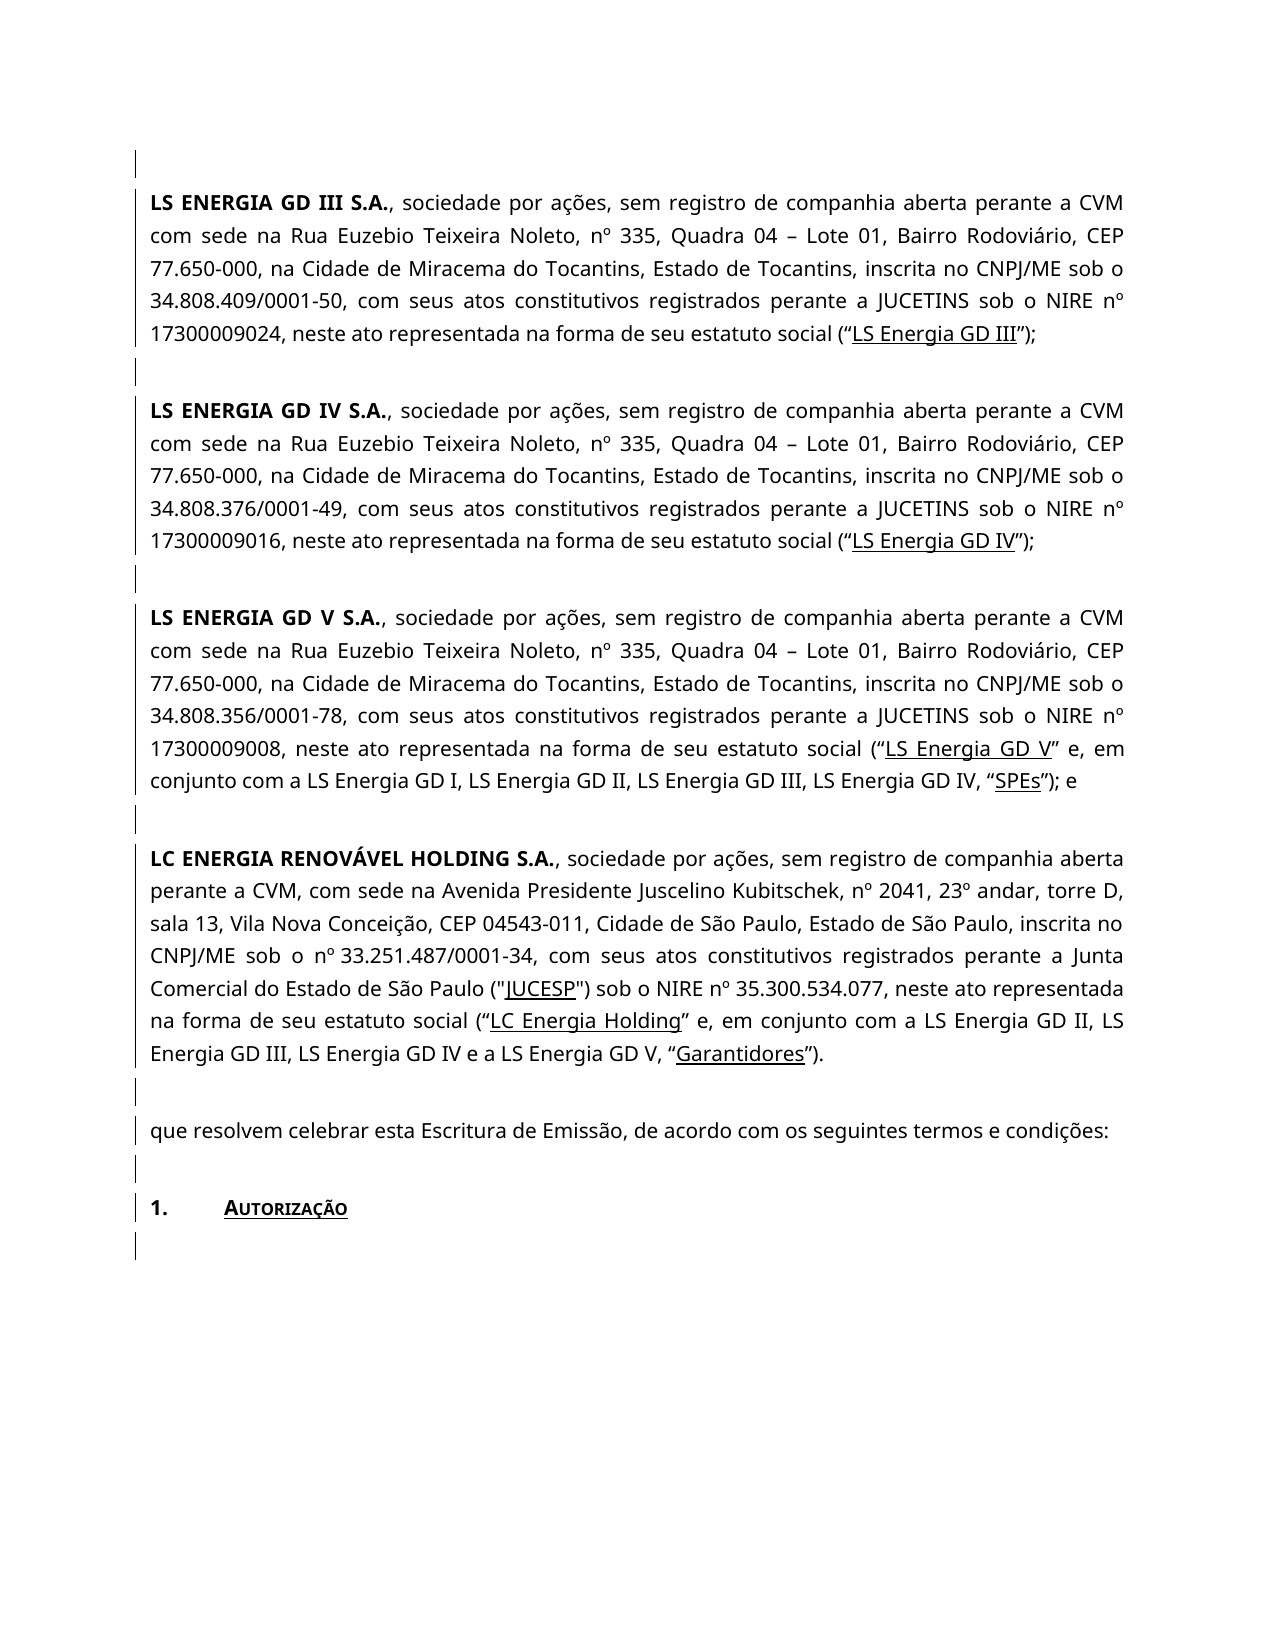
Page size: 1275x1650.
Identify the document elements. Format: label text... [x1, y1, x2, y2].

list Autorização [150, 1193, 1125, 1222]
text LS ENERGIA GD IV S.A., sociedade por ações, sem registro de companhia aberta perante a CVM com sede na Rua Euzebio Teixeira Noleto, nº 335, Quadra 04 – Lote 01, Bairro Rodoviário, CEP 77.650-000, na Cidade de Miracema do Tocantins, Estado de Tocantins, inscrita no CNPJ/ME sob o 34.808.376/0001-49, com seus atos constitutivos registrados perante a JUCETINS sob o NIRE nº 17300009016, neste ato representada na forma de seu estatuto social (“LS Energia GD IV”); [150, 396, 1125, 555]
text LS ENERGIA GD III S.A., sociedade por ações, sem registro de companhia aberta perante a CVM com sede na Rua Euzebio Teixeira Noleto, nº 335, Quadra 04 – Lote 01, Bairro Rodoviário, CEP 77.650-000, na Cidade de Miracema do Tocantins, Estado de Tocantins, inscrita no CNPJ/ME sob o 34.808.409/0001-50, com seus atos constitutivos registrados perante a JUCETINS sob o NIRE nº 17300009024, neste ato representada na forma de seu estatuto social (“LS Energia GD III”); [150, 188, 1125, 347]
text LC ENERGIA RENOVÁVEL HOLDING S.A., sociedade por ações, sem registro de companhia aberta perante a CVM, com sede na Avenida Presidente Juscelino Kubitschek, nº 2041, 23º andar, torre D, sala 13, Vila Nova Conceição, CEP 04543-011, Cidade de São Paulo, Estado de São Paulo, inscrita no CNPJ/ME sob o nº 33.251.487/0001-34, com seus atos constitutivos registrados perante a Junta Comercial do Estado de São Paulo ("JUCESP") sob o NIRE nº 35.300.534.077, neste ato representada na forma de seu estatuto social (“LC Energia Holding” e, em conjunto com a LS Energia GD II, LS Energia GD III, LS Energia GD IV e a LS Energia GD V, “Garantidores”). [150, 844, 1125, 1068]
text que resolvem celebrar esta Escritura de Emissão, de acordo com os seguintes termos e condições: [150, 1116, 1125, 1145]
text LS ENERGIA GD V S.A., sociedade por ações, sem registro de companhia aberta perante a CVM com sede na Rua Euzebio Teixeira Noleto, nº 335, Quadra 04 – Lote 01, Bairro Rodoviário, CEP 77.650-000, na Cidade de Miracema do Tocantins, Estado de Tocantins, inscrita no CNPJ/ME sob o 34.808.356/0001-78, com seus atos constitutivos registrados perante a JUCETINS sob o NIRE nº 17300009008, neste ato representada na forma de seu estatuto social (“LS Energia GD V” e, em conjunto com a LS Energia GD I, LS Energia GD II, LS Energia GD III, LS Energia GD IV, “SPEs”); e [150, 603, 1125, 795]
